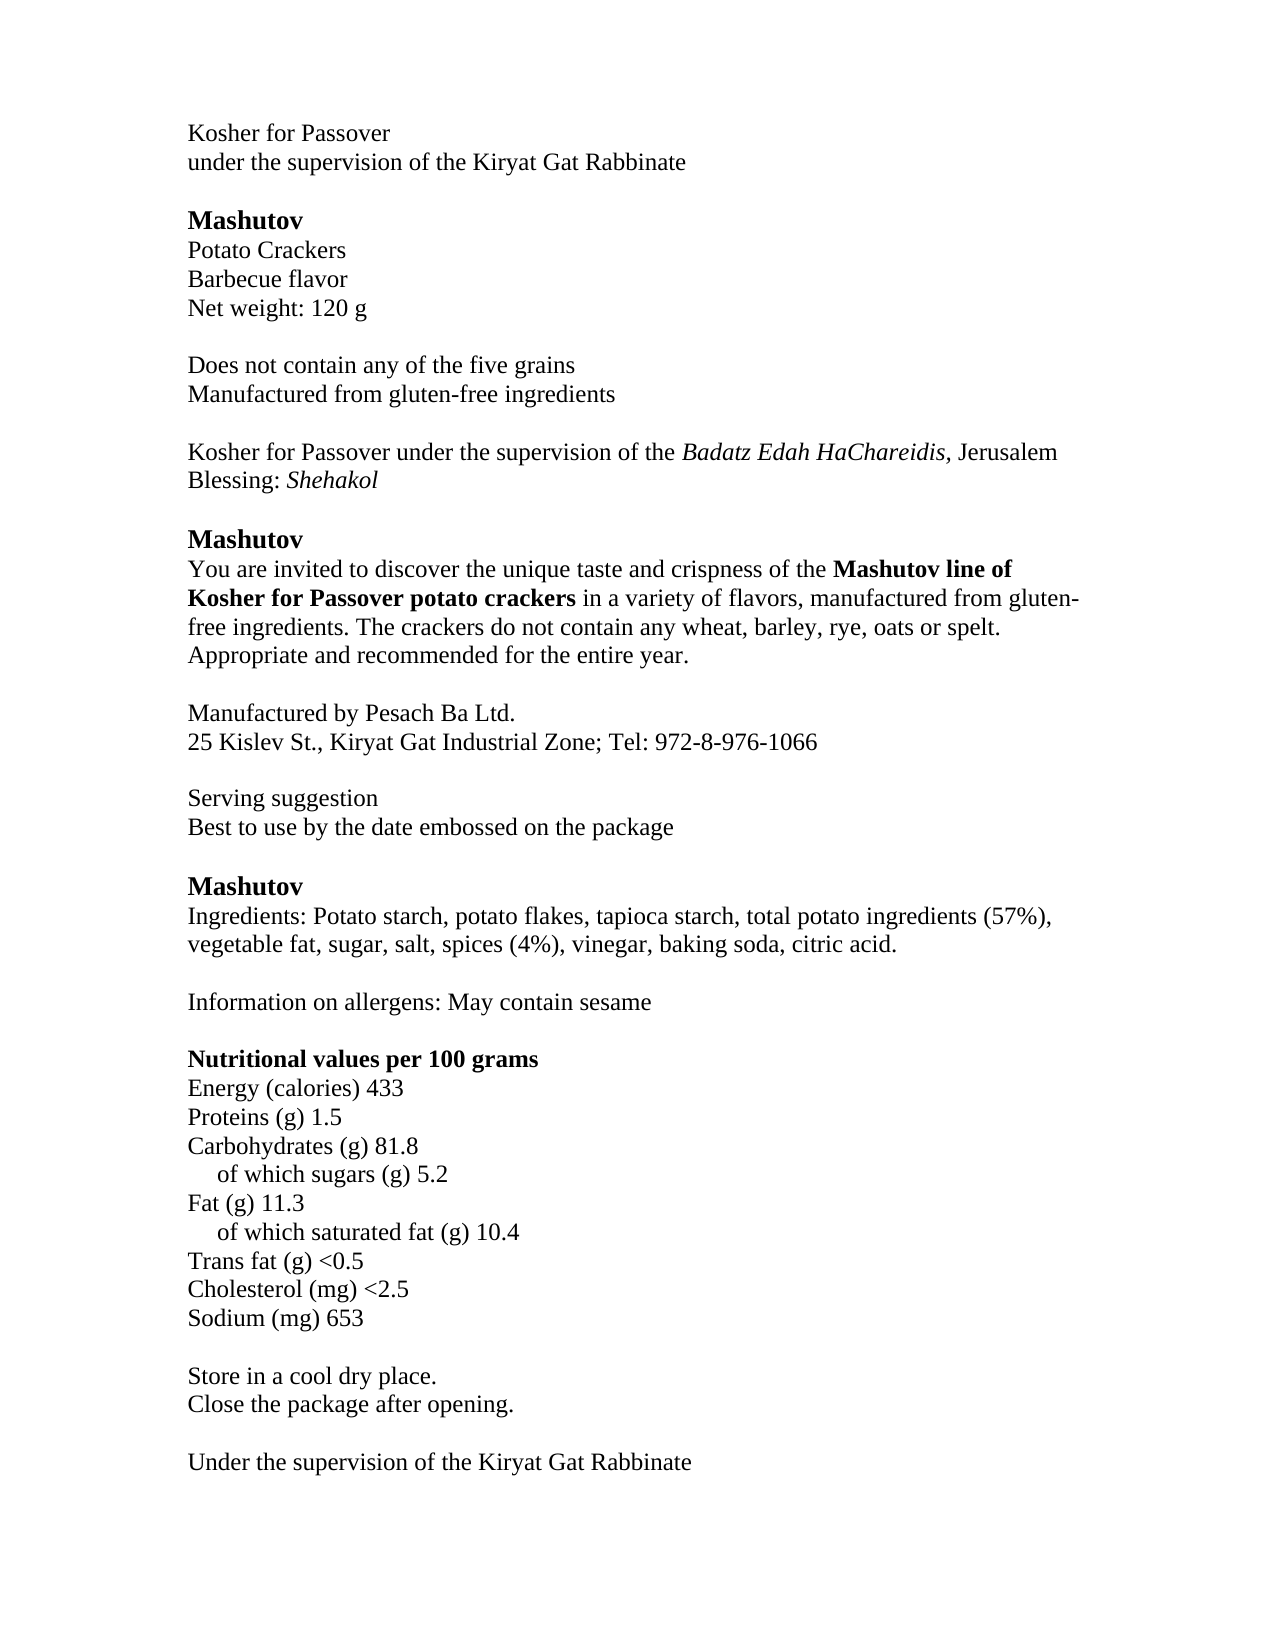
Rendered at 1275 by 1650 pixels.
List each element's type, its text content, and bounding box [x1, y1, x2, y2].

text Best to use by the date embossed on the package [187, 812, 1088, 841]
text under the super‎vision of the Kiryat Gat Rabbinate [187, 147, 1088, 176]
text Nutritional values per 100 grams [187, 1044, 1088, 1073]
text Information on allergens: May contain sesame [187, 987, 1088, 1016]
text 25 Kislev St., Kiryat Gat Industrial Zone; Tel: 972-8-976-1066 [187, 727, 1088, 755]
text Carbohydrates (g) 81.8 [187, 1131, 1088, 1159]
text Store in a cool dry place. [187, 1361, 1088, 1389]
text Mashutov [187, 204, 1088, 236]
text Blessing: Shehakol [187, 466, 1088, 494]
text Mashutov [187, 523, 1088, 554]
text Manufactured from gluten-free ingredients [187, 379, 1088, 408]
text Kosher for Passover under the supervision of the Badatz Edah HaChareidis, Jerusalem [187, 437, 1088, 466]
text You are invited to discover the unique taste and crispness of the Mashutov line of Kosher for Passover potato crackers in a variety of flavors, manufactured from gluten-free ingredients. The crackers do not contain any wheat, barley, rye, oats or spelt. [187, 554, 1088, 640]
text Sodium (mg) 653 [187, 1303, 1088, 1332]
text of which saturated fat (g) 10.4 [187, 1217, 1088, 1246]
text Ingredients: Potato starch, potato flakes, tapioca starch, total potato ingredients (57%), vegetable fat, sugar, salt, spices (4%), vinegar, baking soda, citric acid. [187, 901, 1088, 958]
text Fat (g) 11.3 [187, 1188, 1088, 1217]
text Under the supervision of the Kiryat Gat Rabbinate [187, 1447, 1088, 1476]
text Mashutov [187, 870, 1088, 901]
text Close the package after opening. [187, 1389, 1088, 1418]
text Manufactured by Pesach Ba Ltd. [187, 698, 1088, 727]
text Net weight: 120 g [187, 293, 1088, 322]
text Trans fat (g) <0.5 [187, 1246, 1088, 1274]
text Does not contain any of the five grains [187, 351, 1088, 379]
text of which sugars (g) 5.2 [187, 1159, 1088, 1188]
text Energy (calories) 433 [187, 1073, 1088, 1102]
text Barbecue flavor [187, 264, 1088, 293]
text Proteins (g) 1.5 [187, 1102, 1088, 1131]
text Kosher for Passover [187, 118, 1088, 147]
text Serving suggestion [187, 783, 1088, 812]
text Appropriate and recommended for the entire year. [187, 640, 1088, 669]
text Cholesterol (mg) <2.5 [187, 1274, 1088, 1303]
text Potato Crackers [187, 236, 1088, 264]
